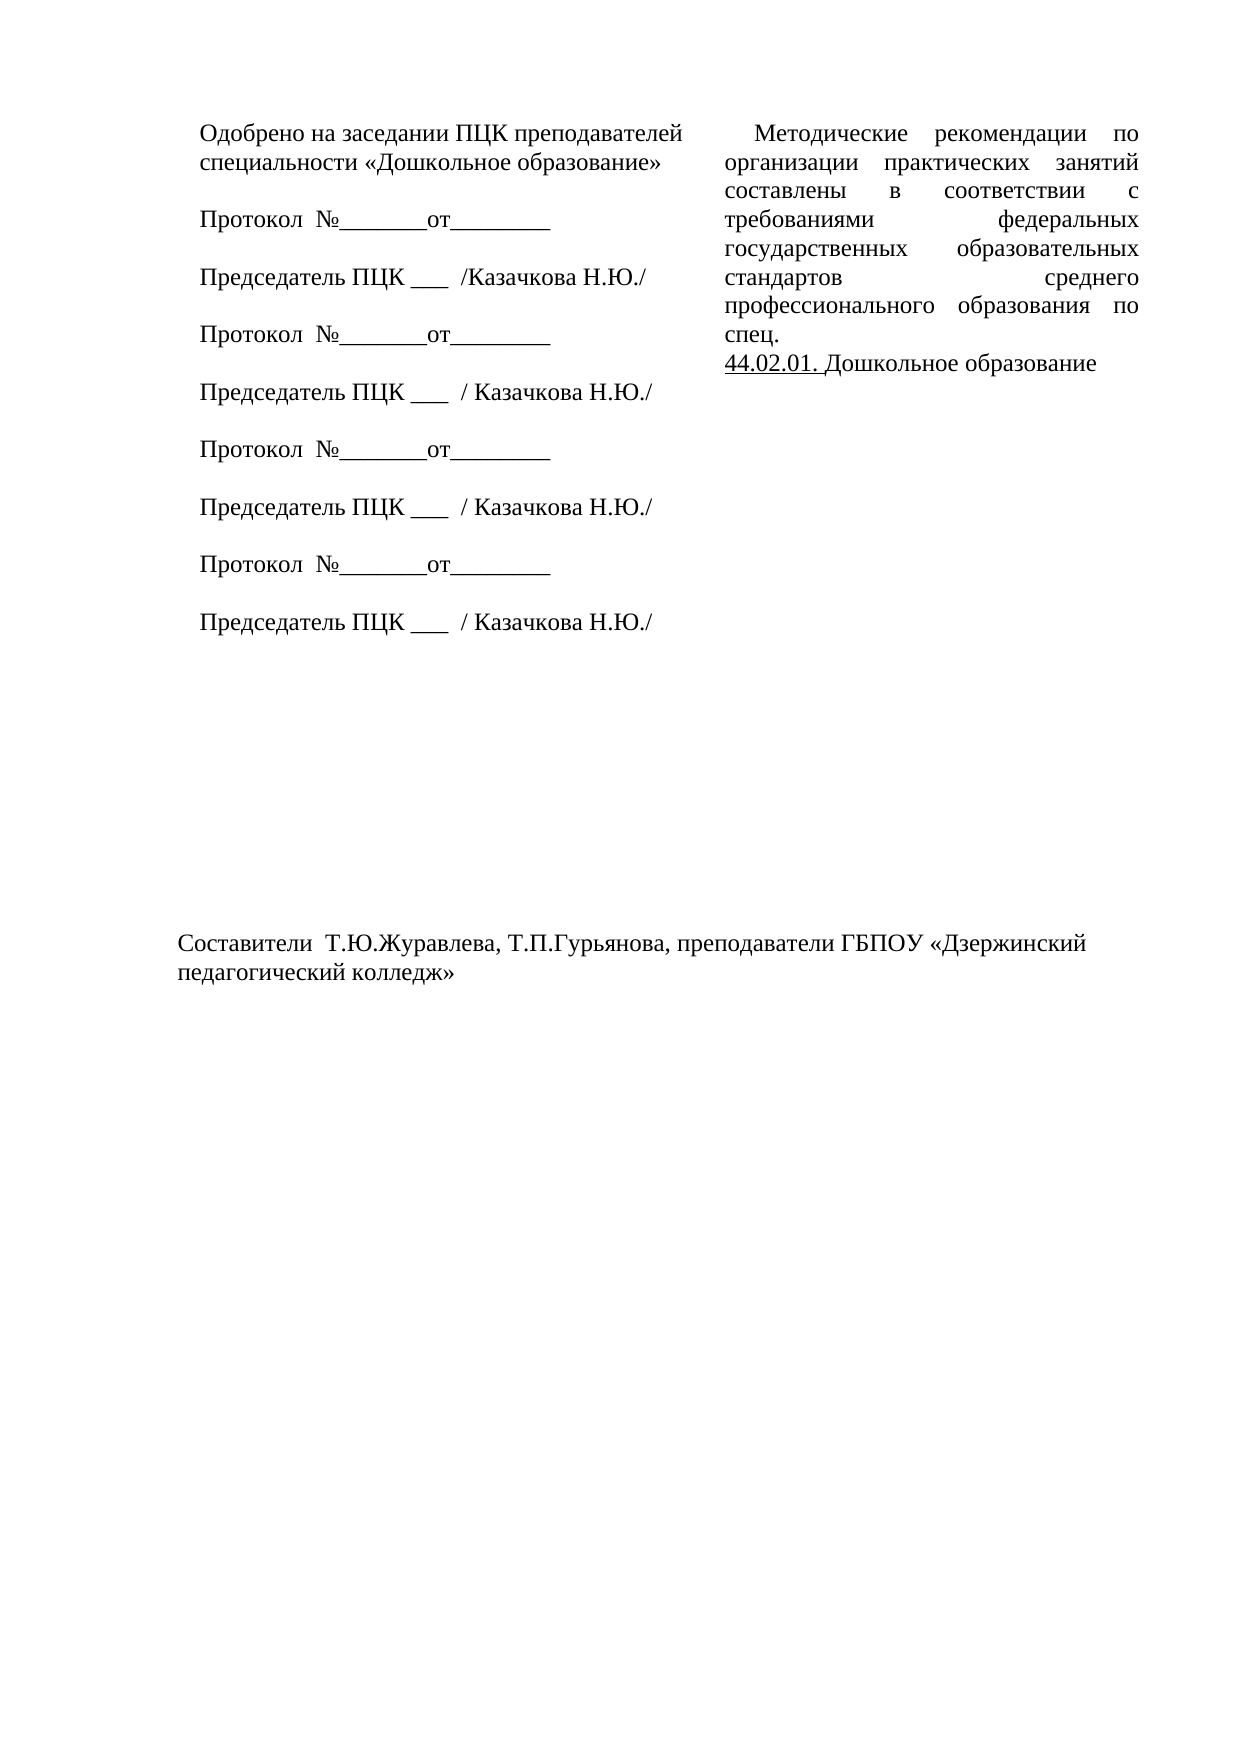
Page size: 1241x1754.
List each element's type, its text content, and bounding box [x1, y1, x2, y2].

table_header Одобрено на заседании ПЦК преподавателей специальности «Дошкольное образование» Протокол №_______от________ Председатель ПЦК ___ /Казачкова Н.Ю./ Протокол №_______от________ Председатель ПЦК ___ / Казачкова Н.Ю./ Протокол №_______от________ Председатель ПЦК ___ / Казачкова Н.Ю./ Протокол №_______от________ Председатель ПЦК ___ / Казачкова Н.Ю./ [177, 118, 702, 779]
table_header Методические рекомендации по организации практических занятий составлены в соответствии с требованиями федеральных государственных образовательных стандартов среднего профессионального образования по спец. 44.02.01. Дошкольное образование [702, 118, 1151, 779]
text Составители Т.Ю.Журавлева, Т.П.Гурьянова, преподаватели ГБПОУ «Дзержинский педагогический колледж» [177, 928, 1152, 986]
